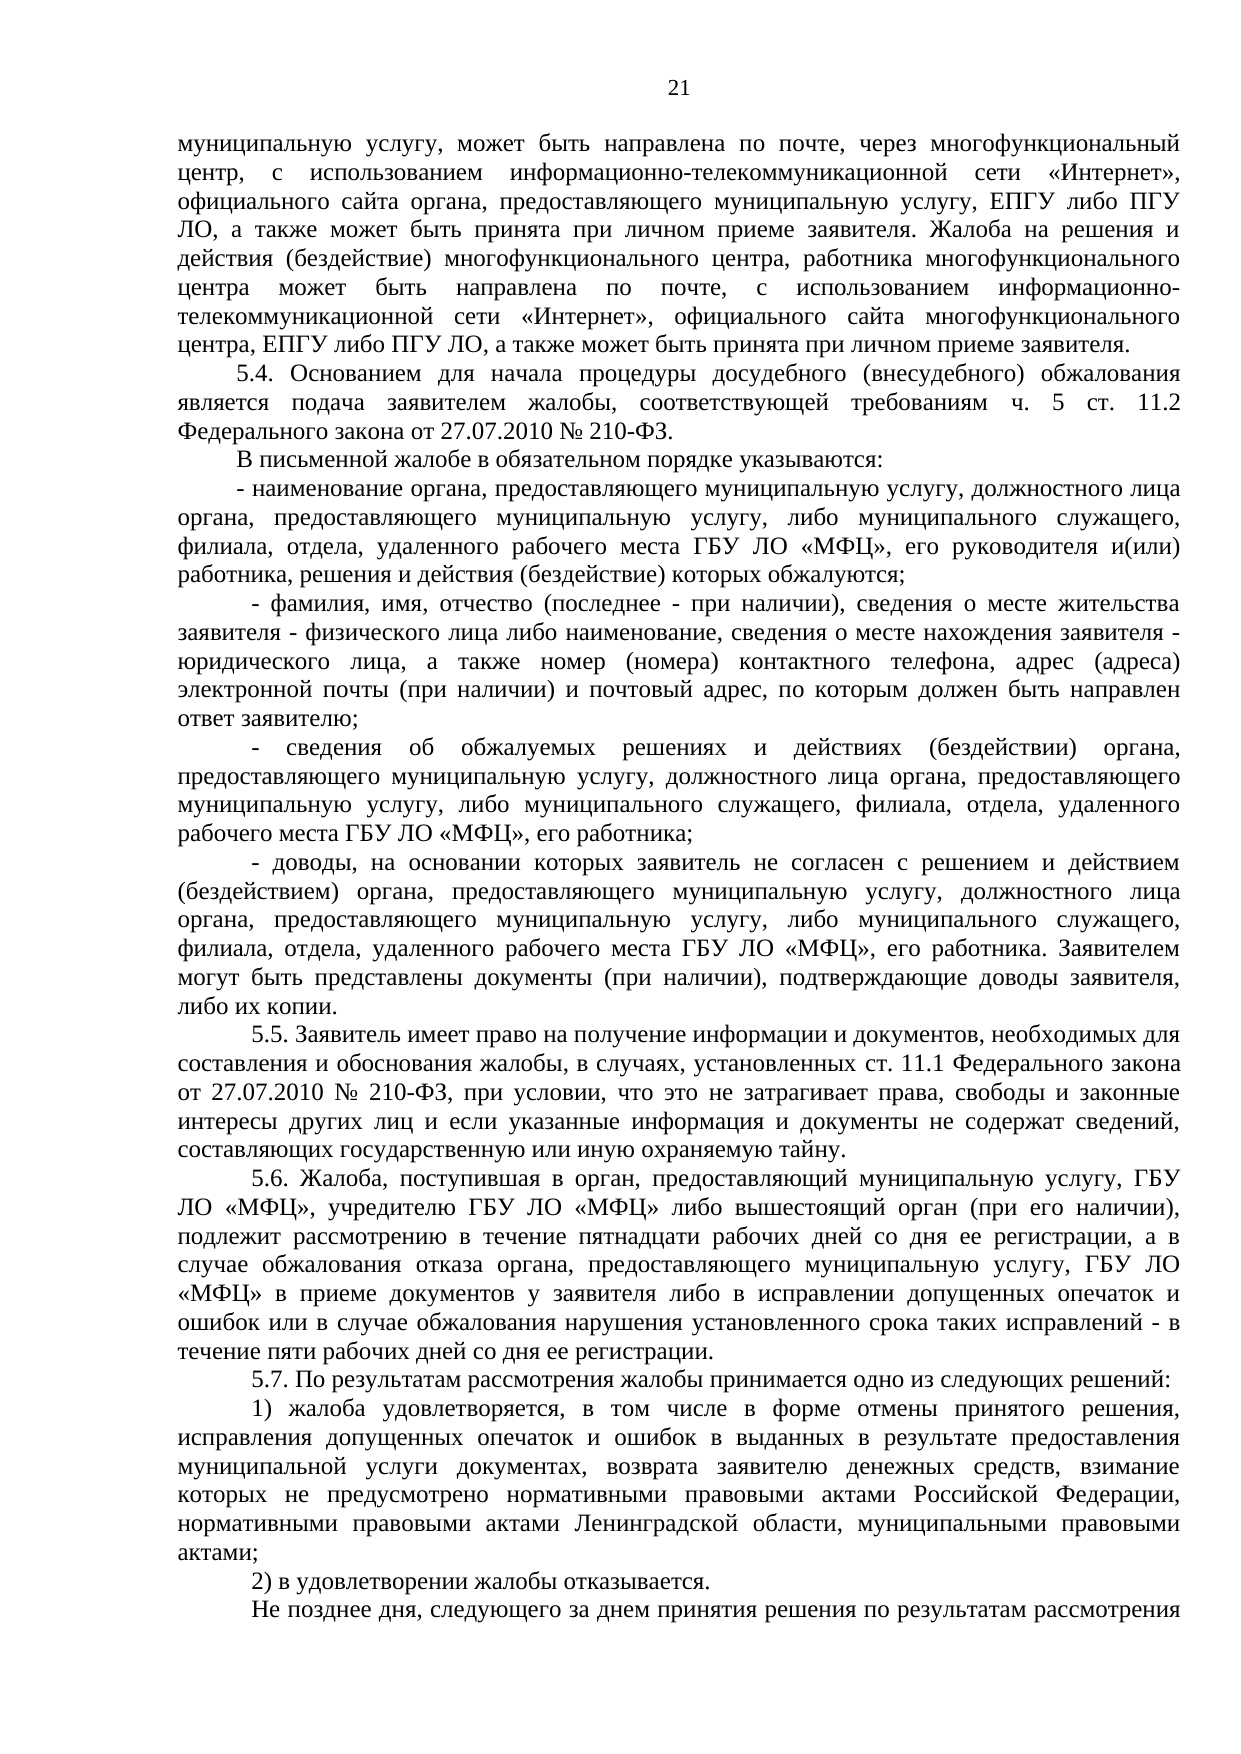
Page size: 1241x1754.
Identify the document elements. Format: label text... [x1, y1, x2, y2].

text 5.5. Заявитель имеет право на получение информации и документов, необходимых для составления и обоснования жалобы, в случаях, установленных ст. 11.1 Федерального закона от 27.07.2010 № 210-ФЗ, при условии, что это не затрагивает права, свободы и законные интересы других лиц и если указанные информация и документы не содержат сведений, составляющих государственную или иную охраняемую тайну. [177, 1019, 1181, 1163]
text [177, 1594, 1181, 1623]
text - фамилия, имя, отчество (последнее - при наличии), сведения о месте жительства заявителя - физического лица либо наименование, сведения о месте нахождения заявителя - юридического лица, а также номер (номера) контактного телефона, адрес (адреса) электронной почты (при наличии) и почтовый адрес, по которым должен быть направлен ответ заявителю; [177, 588, 1181, 732]
text В письменной жалобе в обязательном порядке указываются: [177, 444, 1181, 473]
text 5.6. Жалоба, поступившая в орган, предоставляющий муниципальную услугу, ГБУ ЛО «МФЦ», учредителю ГБУ ЛО «МФЦ» либо вышестоящий орган (при его наличии), подлежит рассмотрению в течение пятнадцати рабочих дней со дня ее регистрации, а в случае обжалования отказа органа, предоставляющего муниципальную услугу, ГБУ ЛО «МФЦ» в приеме документов у заявителя либо в исправлении допущенных опечаток и ошибок или в случае обжалования нарушения установленного срока таких исправлений - в течение пяти рабочих дней со дня ее регистрации. [177, 1163, 1181, 1364]
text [177, 128, 1181, 358]
text 2) в удовлетворении жалобы отказывается. [177, 1566, 1181, 1594]
text 5.4. Основанием для начала процедуры досудебного (внесудебного) обжалования является подача заявителем жалобы, соответствующей требованиям ч. 5 ст. 11.2 Федерального закона от 27.07.2010 № 210-ФЗ. [177, 358, 1181, 444]
text - сведения об обжалуемых решениях и действиях (бездействии) органа, предоставляющего муниципальную услугу, должностного лица органа, предоставляющего муниципальную услугу, либо муниципального служащего, филиала, отдела, удаленного рабочего места ГБУ ЛО «МФЦ», его работника; [177, 732, 1181, 847]
text - наименование органа, предоставляющего муниципальную услугу, должностного лица органа, предоставляющего муниципальную услугу, либо муниципального служащего, филиала, отдела, удаленного рабочего места ГБУ ЛО «МФЦ», его руководителя и(или) работника, решения и действия (бездействие) которых обжалуются; [177, 473, 1181, 588]
text 5.7. По результатам рассмотрения жалобы принимается одно из следующих решений: [177, 1364, 1181, 1393]
text - доводы, на основании которых заявитель не согласен с решением и действием (бездействием) органа, предоставляющего муниципальную услугу, должностного лица органа, предоставляющего муниципальную услугу, либо муниципального служащего, филиала, отдела, удаленного рабочего места ГБУ ЛО «МФЦ», его работника. Заявителем могут быть представлены документы (при наличии), подтверждающие доводы заявителя, либо их копии. [177, 847, 1181, 1019]
text 1) жалоба удовлетворяется, в том числе в форме отмены принятого решения, исправления допущенных опечаток и ошибок в выданных в результате предоставления муниципальной услуги документах, возврата заявителю денежных средств, взимание которых не предусмотрено нормативными правовыми актами Российской Федерации, нормативными правовыми актами Ленинградской области, муниципальными правовыми актами; [177, 1393, 1181, 1566]
